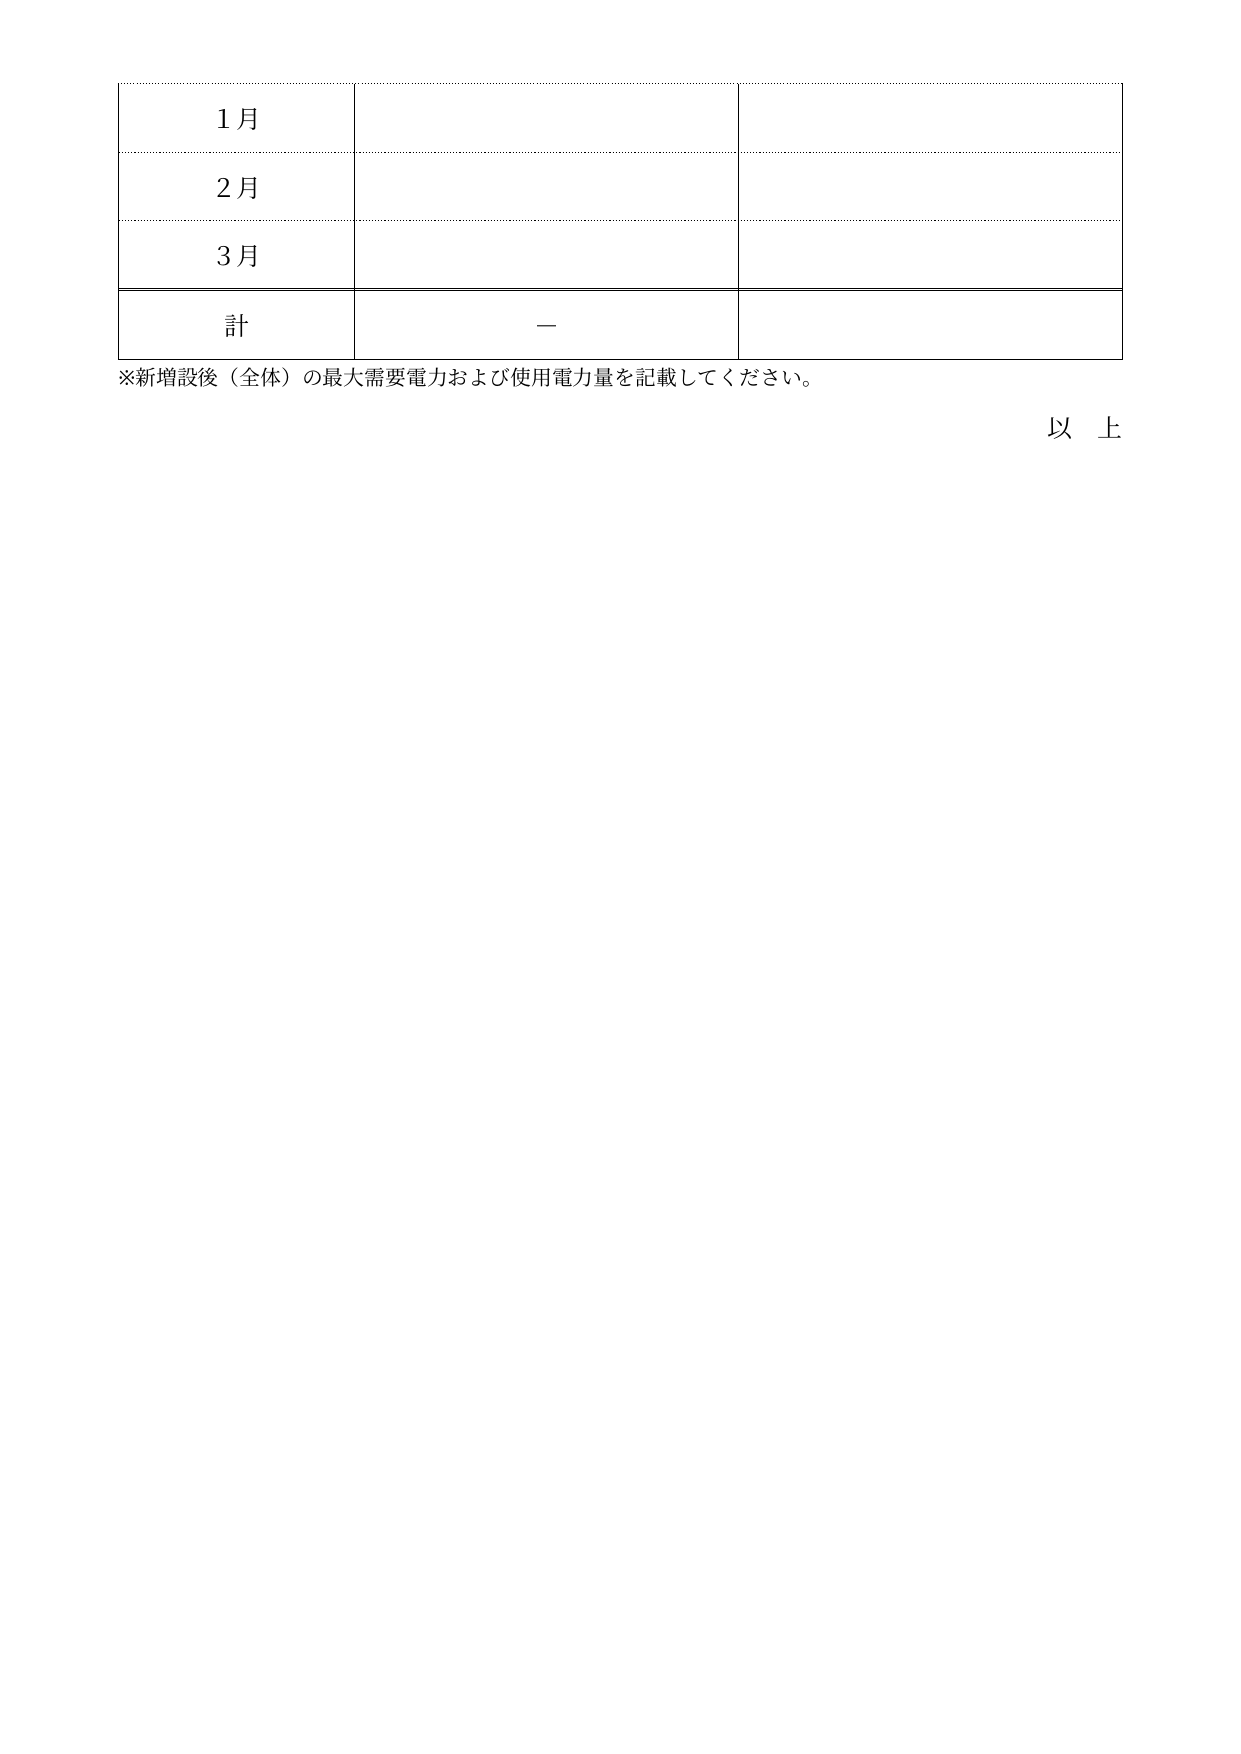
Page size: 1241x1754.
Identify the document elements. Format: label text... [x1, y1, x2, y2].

table_cell １月 [119, 83, 354, 152]
table_cell － [355, 291, 738, 359]
table_cell ３月 [119, 220, 354, 288]
table_cell [739, 220, 1122, 288]
table_cell [355, 152, 738, 220]
text 以 上 [118, 393, 1122, 461]
table_cell [739, 291, 1122, 359]
table_cell 計 [119, 291, 354, 359]
text ※新増設後（全体）の最大需要電力および使用電力量を記載してください。 [118, 360, 1122, 393]
table_cell [739, 83, 1122, 152]
table_cell [355, 220, 738, 288]
table_cell [739, 152, 1122, 220]
table_cell [355, 83, 738, 152]
table_cell ２月 [119, 152, 354, 220]
